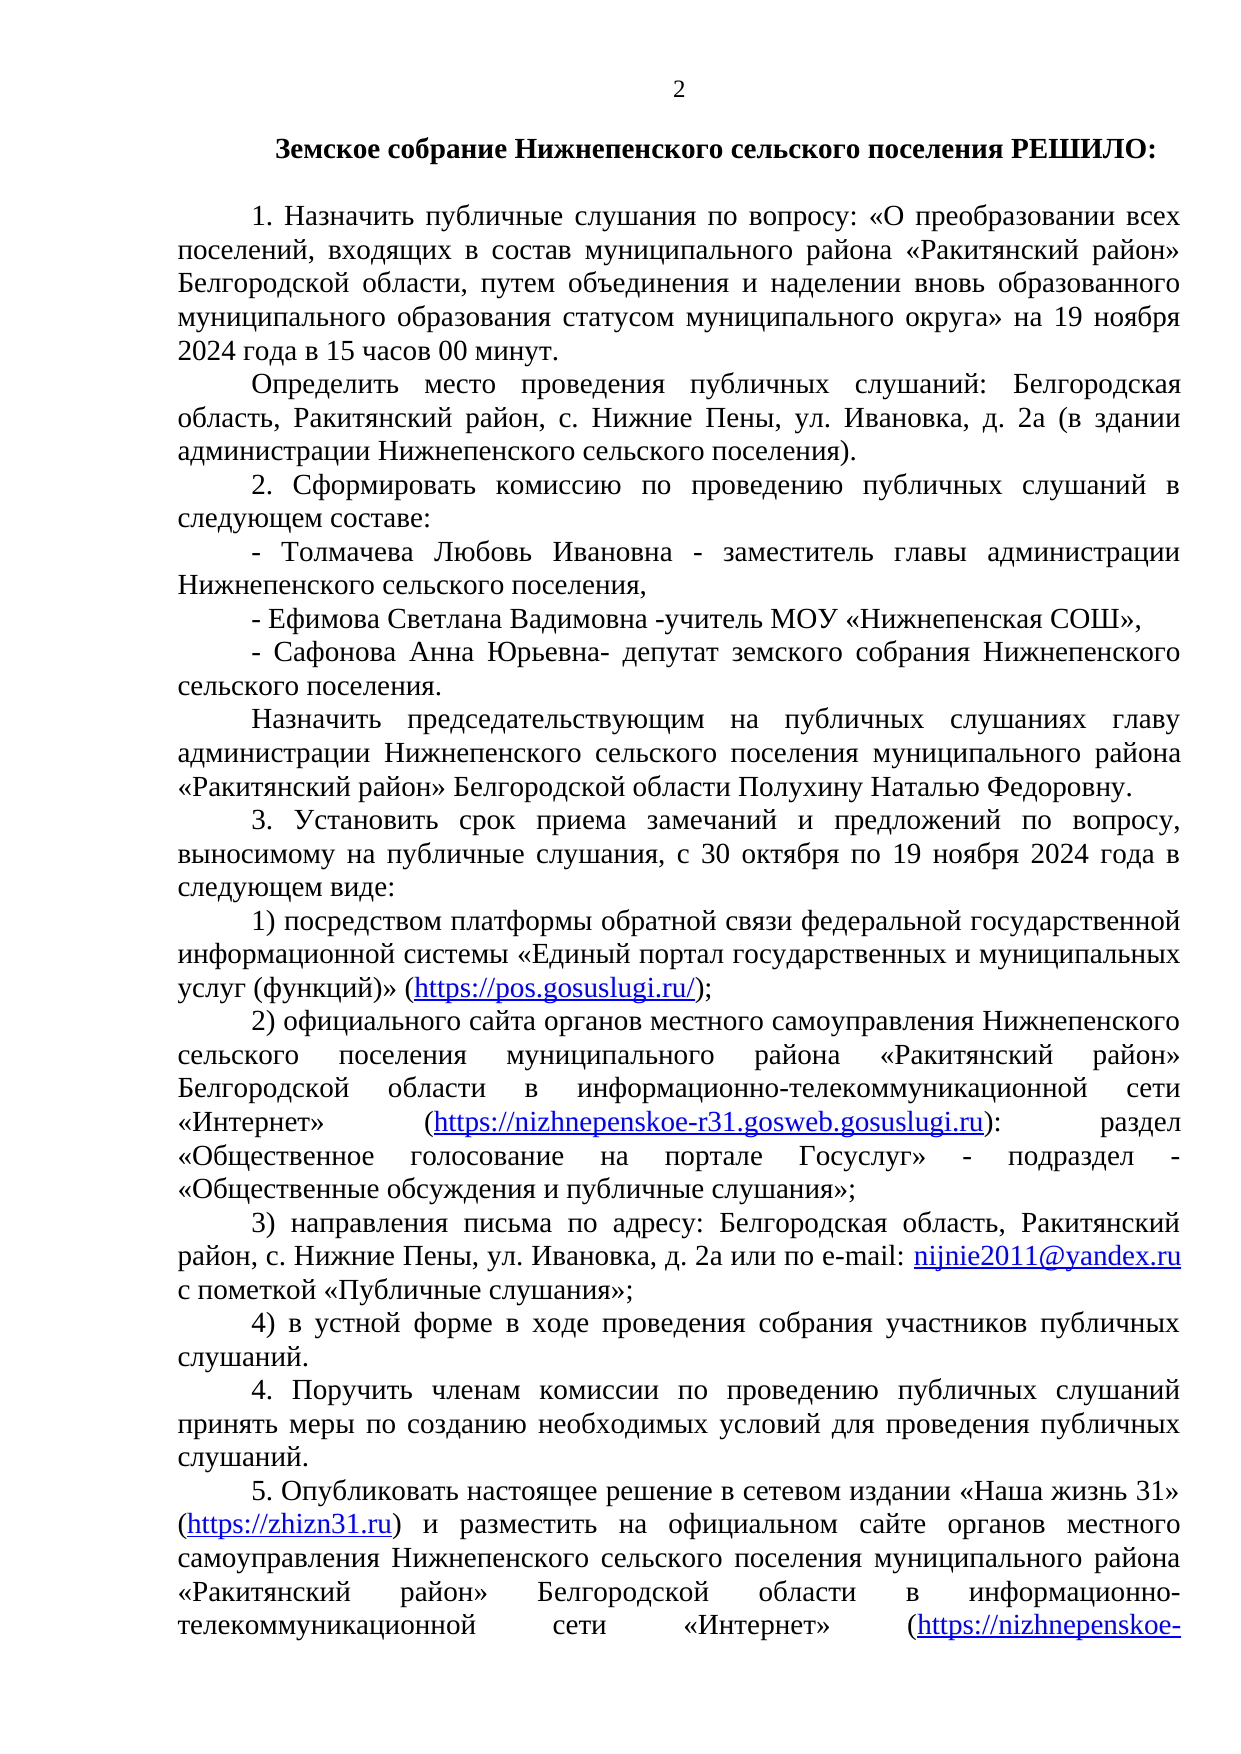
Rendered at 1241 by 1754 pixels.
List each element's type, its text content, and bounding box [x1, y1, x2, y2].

text Назначить председательствующим на публичных слушаниях главу администрации Нижнепенского сельского поселения муниципального района «Ракитянский район» Белгородской области Полухину Наталью Федоровну. [177, 702, 1181, 802]
text 3) направления письма по адресу: Белгородская область, Ракитянский район, с. Нижние Пены, ул. Ивановка, д. 2а или по e-mail: nijnie2011@yandex.ru с пометкой «Публичные слушания»; [177, 1205, 1181, 1305]
text - Толмачева Любовь Ивановна - заместитель главы администрации Нижнепенского сельского поселения, [177, 534, 1181, 601]
text 4. Поручить членам комиссии по проведению публичных слушаний принять меры по созданию необходимых условий для проведения публичных слушаний. [177, 1372, 1181, 1473]
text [177, 1473, 1181, 1641]
text 3. Установить срок приема замечаний и предложений по вопросу, выносимому на публичные слушания, с 30 октября по 19 ноября 2024 года в следующем виде: [177, 802, 1181, 903]
text 1) посредством платформы обратной связи федеральной государственной информационной системы «Единый портал государственных и муниципальных услуг (функций)» (https://pos.gosuslugi.ru/); [177, 903, 1181, 1003]
text 4) в устной форме в ходе проведения собрания участников публичных слушаний. [177, 1305, 1181, 1372]
text 2. Сформировать комиссию по проведению публичных слушаний в следующем составе: [177, 467, 1181, 534]
text Земское собрание Нижнепенского сельского поселения РЕШИЛО: [177, 131, 1181, 165]
text - Ефимова Светлана Вадимовна -учитель МОУ «Нижнепенская СОШ», [177, 601, 1181, 634]
text - Сафонова Анна Юрьевна- депутат земского собрания Нижнепенского сельского поселения. [177, 634, 1181, 702]
text 1. Назначить публичные слушания по вопросу: «О преобразовании всех поселений, входящих в состав муниципального района «Ракитянский район» Белгородской области, путем объединения и наделении вновь образованного муниципального образования статусом муниципального округа» на 19 ноября 2024 года в 15 часов 00 минут. [177, 198, 1181, 366]
text Определить место проведения публичных слушаний: Белгородская область, Ракитянский район, с. Нижние Пены, ул. Ивановка, д. 2а (в здании администрации Нижнепенского сельского поселения). [177, 366, 1181, 467]
text 2) официального сайта органов местного самоуправления Нижнепенского сельского поселения муниципального района «Ракитянский район» Белгородской области в информационно-телекоммуникационной сети «Интернет» (https://nizhnepenskoe-r31.gosweb.gosuslugi.ru): раздел «Общественное голосование на портале Госуслуг» - подраздел - «Общественные обсуждения и публичные слушания»; [177, 1003, 1181, 1205]
